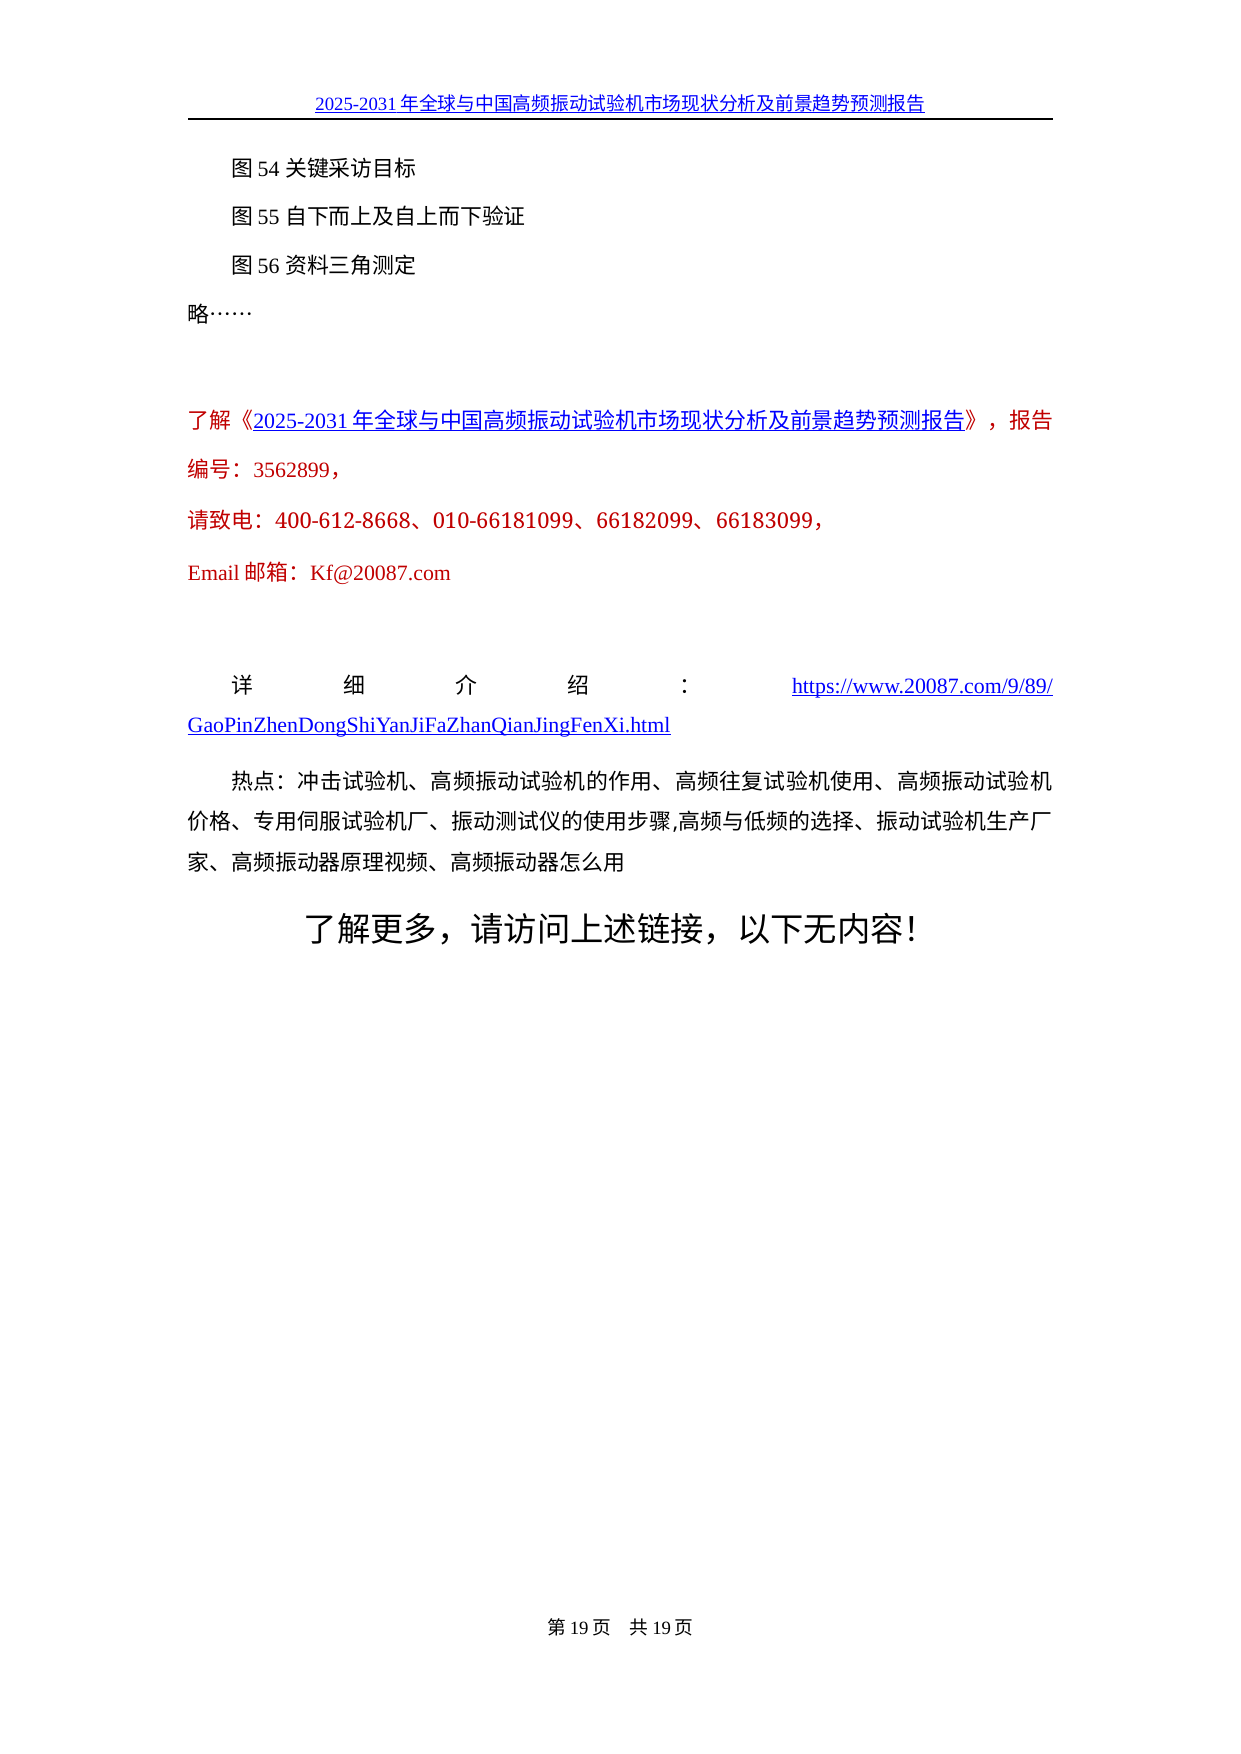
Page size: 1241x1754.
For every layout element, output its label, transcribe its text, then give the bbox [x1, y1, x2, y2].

text 详细介绍：https://www.20087.com/9/89/GaoPinZhenDongShiYanJiFaZhanQianJingFenXi.html [187, 668, 1053, 741]
text 请致电：400-612-8668、010-66181099、66182099、66183099， [187, 503, 1053, 536]
text 了解《2025-2031年全球与中国高频振动试验机市场现状分析及前景趋势预测报告》，报告编号：3562899， [187, 403, 1053, 484]
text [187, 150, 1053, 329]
text Email邮箱：Kf@20087.com [187, 555, 1053, 587]
title 了解更多，请访问上述链接，以下无内容！ [187, 894, 1053, 959]
text 热点：冲击试验机、高频振动试验机的作用、高频往复试验机使用、高频振动试验机价格、专用伺服试验机厂、振动测试仪的使用步骤,高频与低频的选择、振动试验机生产厂家、高频振动器原理视频、高频振动器怎么用 [187, 763, 1053, 877]
